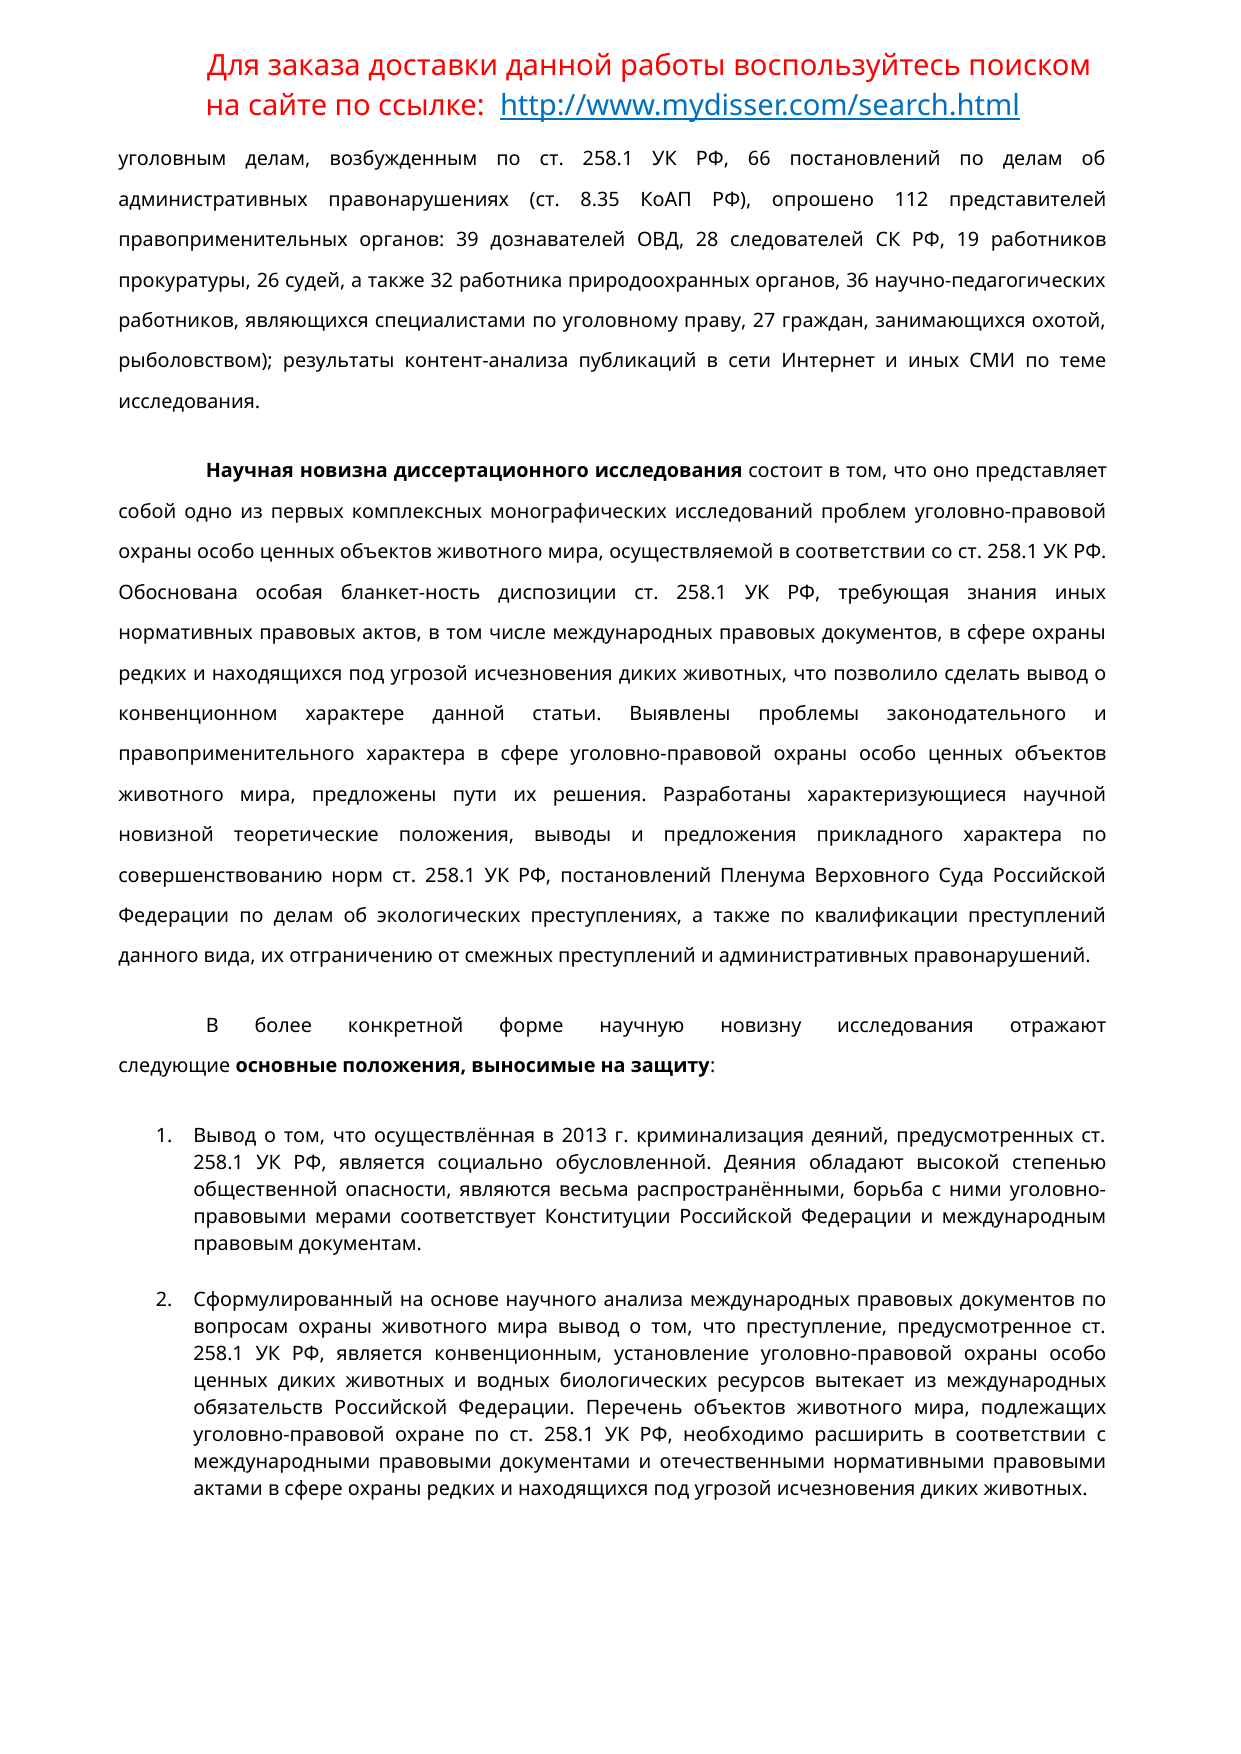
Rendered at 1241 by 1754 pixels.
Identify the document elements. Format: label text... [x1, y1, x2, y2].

list Сформулированный на основе научного анализа международных правовых документов по вопросам охраны животного мира вывод о том, что преступление, предусмотренное ст. 258.1 УК РФ, является конвенционным, установление уголовно-правовой охраны особо ценных диких животных и водных биологических ресурсов вытекает из международных обязательств Российской Федерации. Перечень объектов животного мира, подлежащих уголовно-правовой охране по ст. 258.1 УК РФ, необходимо расширить в соответствии с международными правовыми документами и отечественными нормативными правовыми актами в сфере охраны редких и находящихся под угрозой исчезновения диких животных. [156, 1285, 1107, 1501]
text В более конкретной форме научную новизну исследования отражают следующие основные положения, выносимые на защиту: [118, 1011, 1107, 1079]
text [118, 144, 1107, 414]
text Научная новизна диссертационного исследования состоит в том, что оно представляет собой одно из первых комплексных монографических исследований проблем уголовно-правовой охраны особо ценных объектов животного мира, осуществляемой в соответствии со ст. 258.1 УК РФ. Обоснована особая бланкет-ность диспозиции ст. 258.1 УК РФ, требующая знания иных нормативных правовых актов, в том числе международных правовых документов, в сфере охраны редких и находящихся под угрозой исчезновения диких животных, что позволило сделать вывод о конвенционном характере данной статьи. Выявлены проблемы законодательного и правоприменительного характера в сфере уголовно-правовой охраны особо ценных объектов животного мира, предложены пути их решения. Разработаны характеризующиеся научной новизной теоретические положения, выводы и предложения прикладного характера по совершенствованию норм ст. 258.1 УК РФ, постановлений Пленума Верховного Суда Российской Федерации по делам об экологических преступлениях, а также по квалификации преступлений данного вида, их отграничению от смежных преступлений и административных правонарушений. [118, 457, 1107, 969]
list Вывод о том, что осуществлённая в 2013 г. криминализация деяний, предусмотренных ст. 258.1 УК РФ, является социально обусловленной. Деяния обладают высокой степенью общественной опасности, являются весьма распространёнными, борьба с ними уголовно-правовыми мерами соответствует Конституции Российской Федерации и международным правовым документам. [156, 1121, 1107, 1256]
